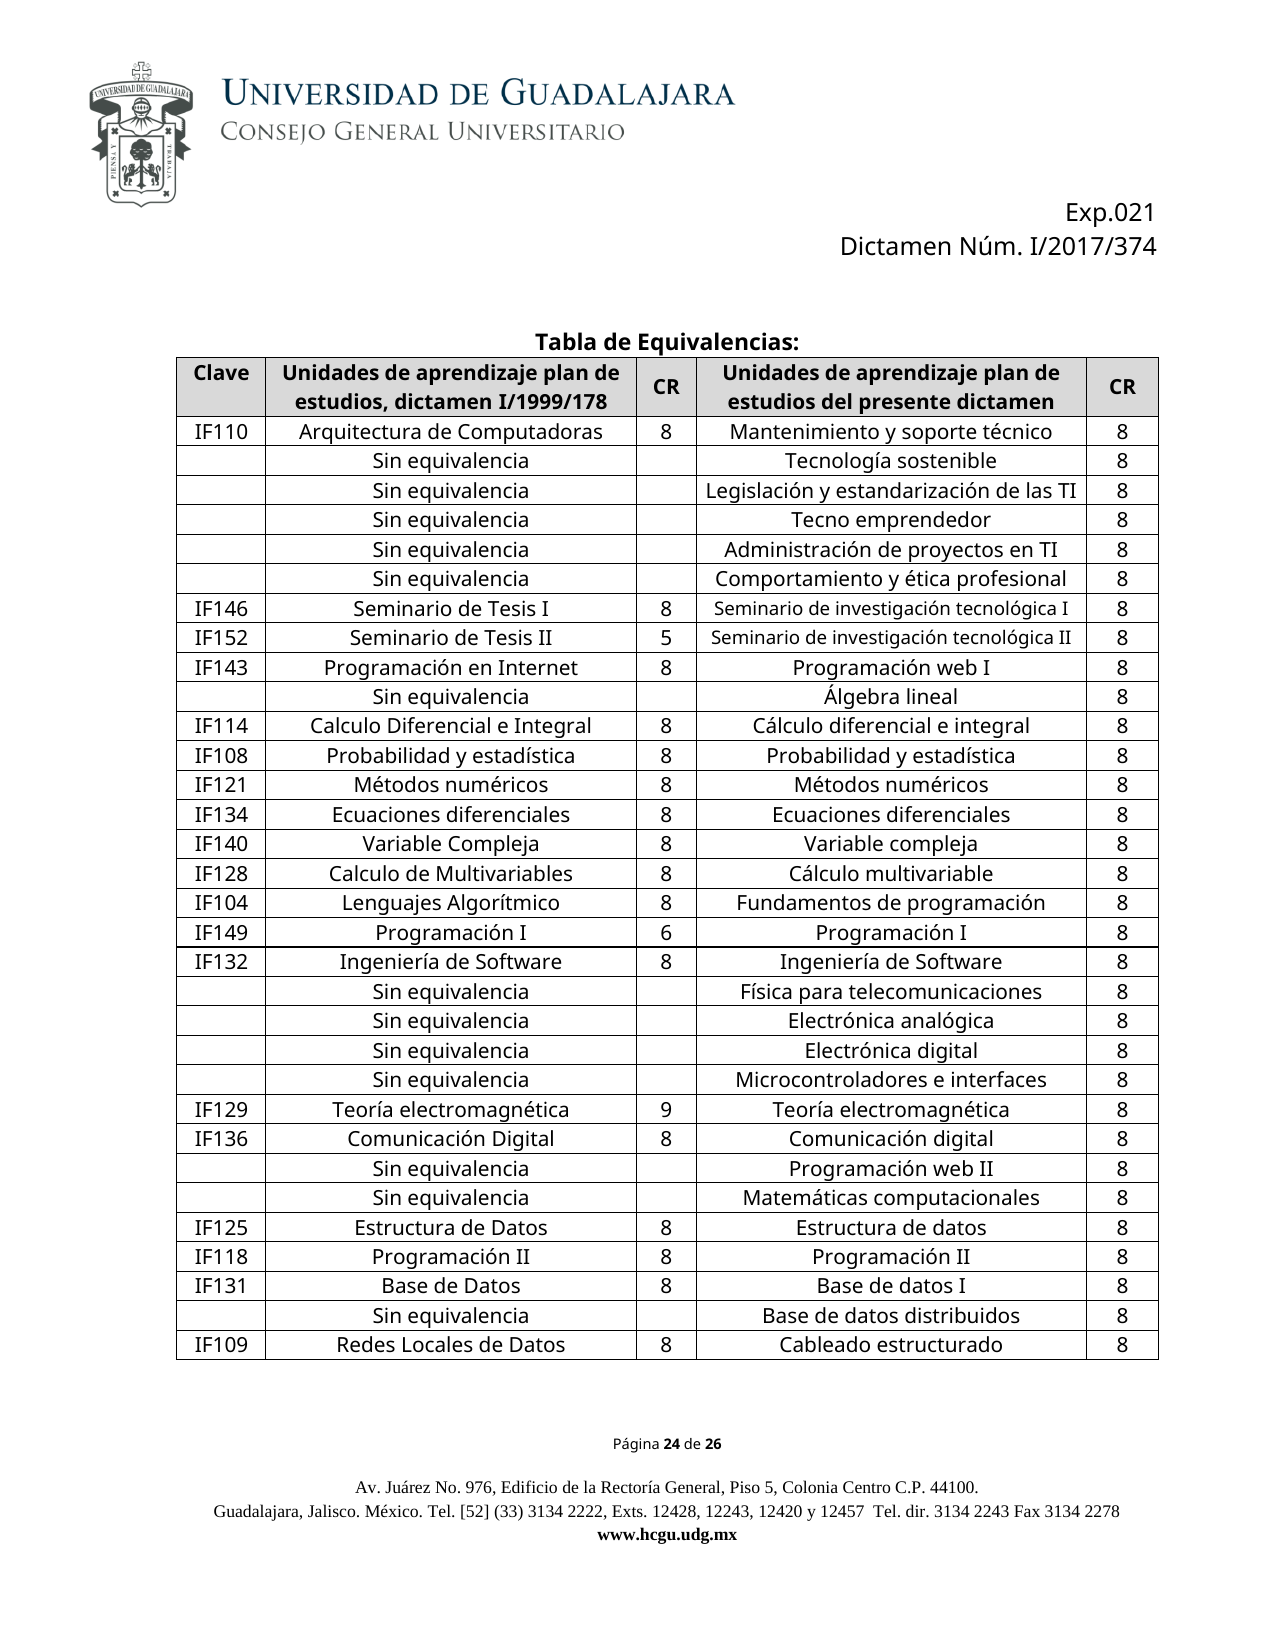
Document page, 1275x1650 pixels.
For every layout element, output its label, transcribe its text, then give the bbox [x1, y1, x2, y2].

table_cell Estructura de Datos [266, 1213, 636, 1241]
table_header Clave [177, 358, 265, 416]
table_cell 8 [1087, 476, 1158, 504]
table_cell [637, 564, 696, 593]
table_cell 8 [1087, 918, 1158, 946]
table_cell Base de datos I [697, 1272, 1086, 1300]
table_cell 8 [1087, 417, 1158, 445]
table_cell IF108 [177, 741, 265, 769]
table_cell 8 [637, 594, 696, 622]
table_cell Cableado estructurado [697, 1331, 1086, 1359]
table_cell IF104 [177, 889, 265, 917]
table_cell Sin equivalencia [266, 505, 636, 534]
table_cell Base de datos distribuidos [697, 1301, 1086, 1329]
table_cell [637, 1036, 696, 1064]
table_cell 8 [1087, 889, 1158, 917]
table_cell Sin equivalencia [266, 1183, 636, 1212]
table_cell IF109 [177, 1331, 265, 1359]
table_cell Lenguajes Algorítmico [266, 889, 636, 917]
table_cell Seminario de investigación tecnológica I [697, 594, 1086, 622]
table_cell 8 [1087, 682, 1158, 711]
table_cell 8 [1087, 1006, 1158, 1035]
table_cell [637, 1183, 696, 1212]
table_cell Cálculo multivariable [697, 859, 1086, 887]
table_cell Sin equivalencia [266, 682, 636, 711]
table_cell Tecno emprendedor [697, 505, 1086, 534]
table_cell Física para telecomunicaciones [697, 977, 1086, 1005]
table_cell Probabilidad y estadística [697, 741, 1086, 769]
table_cell 8 [1087, 977, 1158, 1005]
table_cell 8 [637, 889, 696, 917]
table_cell 8 [1087, 653, 1158, 681]
table_cell Microcontroladores e interfaces [697, 1065, 1086, 1094]
table_cell 8 [1087, 1095, 1158, 1123]
table_cell 8 [1087, 564, 1158, 593]
table_cell Métodos numéricos [266, 771, 636, 799]
table_cell 8 [637, 1331, 696, 1359]
table_cell Programación I [697, 918, 1086, 946]
table_header Unidades de aprendizaje plan de estudios del presente dictamen [697, 358, 1086, 416]
table_header CR [1087, 358, 1158, 416]
table_cell 6 [637, 918, 696, 946]
table_cell 8 [1087, 623, 1158, 652]
table_cell 8 [1087, 830, 1158, 858]
table_cell IF129 [177, 1095, 265, 1123]
table_cell Teoría electromagnética [266, 1095, 636, 1123]
table_cell Comportamiento y ética profesional [697, 564, 1086, 593]
table_cell Sin equivalencia [266, 1154, 636, 1182]
table_cell [637, 535, 696, 563]
table_cell 8 [1087, 1301, 1158, 1329]
table_cell 8 [1087, 1213, 1158, 1241]
table_cell Legislación y estandarización de las TI [697, 476, 1086, 504]
table_cell 8 [1087, 1124, 1158, 1153]
table_cell 8 [1087, 535, 1158, 563]
table_cell Álgebra lineal [697, 682, 1086, 711]
table_cell Sin equivalencia [266, 1301, 636, 1329]
table_cell Administración de proyectos en TI [697, 535, 1086, 563]
table_cell Arquitectura de Computadoras [266, 417, 636, 445]
table_cell IF131 [177, 1272, 265, 1300]
table_cell Programación en Internet [266, 653, 636, 681]
table_cell Programación web I [697, 653, 1086, 681]
table_header Unidades de aprendizaje plan de estudios, dictamen I/1999/178 [266, 358, 636, 416]
table_cell 5 [637, 623, 696, 652]
table_cell 8 [637, 859, 696, 887]
table_cell IF121 [177, 771, 265, 799]
table_cell Seminario de investigación tecnológica II [697, 623, 1086, 652]
table_cell Variable compleja [697, 830, 1086, 858]
table_cell 9 [637, 1095, 696, 1123]
table_cell IF149 [177, 918, 265, 946]
table_cell Seminario de Tesis I [266, 594, 636, 622]
table_cell [177, 1036, 265, 1064]
table_cell Comunicación Digital [266, 1124, 636, 1153]
table_cell [177, 446, 265, 475]
table_header CR [637, 358, 696, 416]
table_cell IF118 [177, 1242, 265, 1271]
table_cell Programación II [266, 1242, 636, 1271]
table_cell 8 [637, 771, 696, 799]
table_cell [637, 476, 696, 504]
table_cell Redes Locales de Datos [266, 1331, 636, 1359]
table_cell 8 [1087, 771, 1158, 799]
table_cell Calculo de Multivariables [266, 859, 636, 887]
table_cell 8 [1087, 1154, 1158, 1182]
table_cell Teoría electromagnética [697, 1095, 1086, 1123]
text Tabla de Equivalencias: [177, 326, 1157, 357]
table_cell Comunicación digital [697, 1124, 1086, 1153]
table_cell 8 [637, 800, 696, 828]
table_cell 8 [1087, 741, 1158, 769]
table_cell 8 [1087, 1272, 1158, 1300]
table_cell Base de Datos [266, 1272, 636, 1300]
table_cell [177, 1183, 265, 1212]
picture [1, 1, 1274, 268]
table_cell 8 [637, 1272, 696, 1300]
table_cell 8 [1087, 1183, 1158, 1212]
table_cell Ecuaciones diferenciales [266, 800, 636, 828]
table_cell [637, 505, 696, 534]
table_cell [637, 977, 696, 1005]
table_cell IF146 [177, 594, 265, 622]
table_cell Estructura de datos [697, 1213, 1086, 1241]
table_cell Sin equivalencia [266, 446, 636, 475]
table_cell [177, 505, 265, 534]
table_cell Fundamentos de programación [697, 889, 1086, 917]
table_cell Tecnología sostenible [697, 446, 1086, 475]
table_cell [177, 1301, 265, 1329]
table_cell 8 [637, 948, 696, 976]
table_cell [177, 564, 265, 593]
table_cell Programación II [697, 1242, 1086, 1271]
table_cell [637, 1006, 696, 1035]
table_cell [637, 682, 696, 711]
table_cell [177, 1154, 265, 1182]
table_cell Variable Compleja [266, 830, 636, 858]
table_cell IF134 [177, 800, 265, 828]
table_cell Sin equivalencia [266, 535, 636, 563]
table_cell IF136 [177, 1124, 265, 1153]
table_cell Ingeniería de Software [697, 948, 1086, 976]
table_cell 8 [637, 712, 696, 740]
table_cell IF114 [177, 712, 265, 740]
table_cell 8 [637, 741, 696, 769]
table_cell Calculo Diferencial e Integral [266, 712, 636, 740]
table_cell Mantenimiento y soporte técnico [697, 417, 1086, 445]
table_cell Programación web II [697, 1154, 1086, 1182]
table_cell Ecuaciones diferenciales [697, 800, 1086, 828]
table_cell Electrónica digital [697, 1036, 1086, 1064]
table_cell Sin equivalencia [266, 1006, 636, 1035]
table_cell [637, 1065, 696, 1094]
table_cell IF143 [177, 653, 265, 681]
table_cell Sin equivalencia [266, 1065, 636, 1094]
table_cell 8 [1087, 712, 1158, 740]
table_cell Ingeniería de Software [266, 948, 636, 976]
table_cell Sin equivalencia [266, 476, 636, 504]
table_cell 8 [1087, 594, 1158, 622]
table_cell 8 [637, 1124, 696, 1153]
table_cell [177, 977, 265, 1005]
table_cell Cálculo diferencial e integral [697, 712, 1086, 740]
table_cell 8 [1087, 859, 1158, 887]
table_cell [637, 1154, 696, 1182]
table_cell [177, 1065, 265, 1094]
table_cell 8 [637, 830, 696, 858]
table_cell IF110 [177, 417, 265, 445]
table_cell [637, 446, 696, 475]
table_cell Métodos numéricos [697, 771, 1086, 799]
table_cell Programación I [266, 918, 636, 946]
table_cell Probabilidad y estadística [266, 741, 636, 769]
table_cell [637, 1301, 696, 1329]
table_cell 8 [1087, 1036, 1158, 1064]
table_cell IF125 [177, 1213, 265, 1241]
table_cell 8 [637, 653, 696, 681]
table_cell 8 [637, 417, 696, 445]
table_cell 8 [1087, 800, 1158, 828]
table_cell 8 [1087, 1331, 1158, 1359]
table_cell [177, 535, 265, 563]
table_cell IF128 [177, 859, 265, 887]
table_cell 8 [1087, 1065, 1158, 1094]
table_cell 8 [637, 1213, 696, 1241]
table_cell IF140 [177, 830, 265, 858]
table_cell 8 [1087, 446, 1158, 475]
table_cell Sin equivalencia [266, 564, 636, 593]
table_cell Sin equivalencia [266, 977, 636, 1005]
table_cell Sin equivalencia [266, 1036, 636, 1064]
table_cell Seminario de Tesis II [266, 623, 636, 652]
table_cell Matemáticas computacionales [697, 1183, 1086, 1212]
table_cell Electrónica analógica [697, 1006, 1086, 1035]
table_cell 8 [1087, 505, 1158, 534]
table_cell IF152 [177, 623, 265, 652]
table_cell [177, 1006, 265, 1035]
table_cell [177, 682, 265, 711]
table_cell 8 [637, 1242, 696, 1271]
table_cell 8 [1087, 1242, 1158, 1271]
table_cell [177, 476, 265, 504]
table_cell IF132 [177, 948, 265, 976]
table_cell 8 [1087, 948, 1158, 976]
